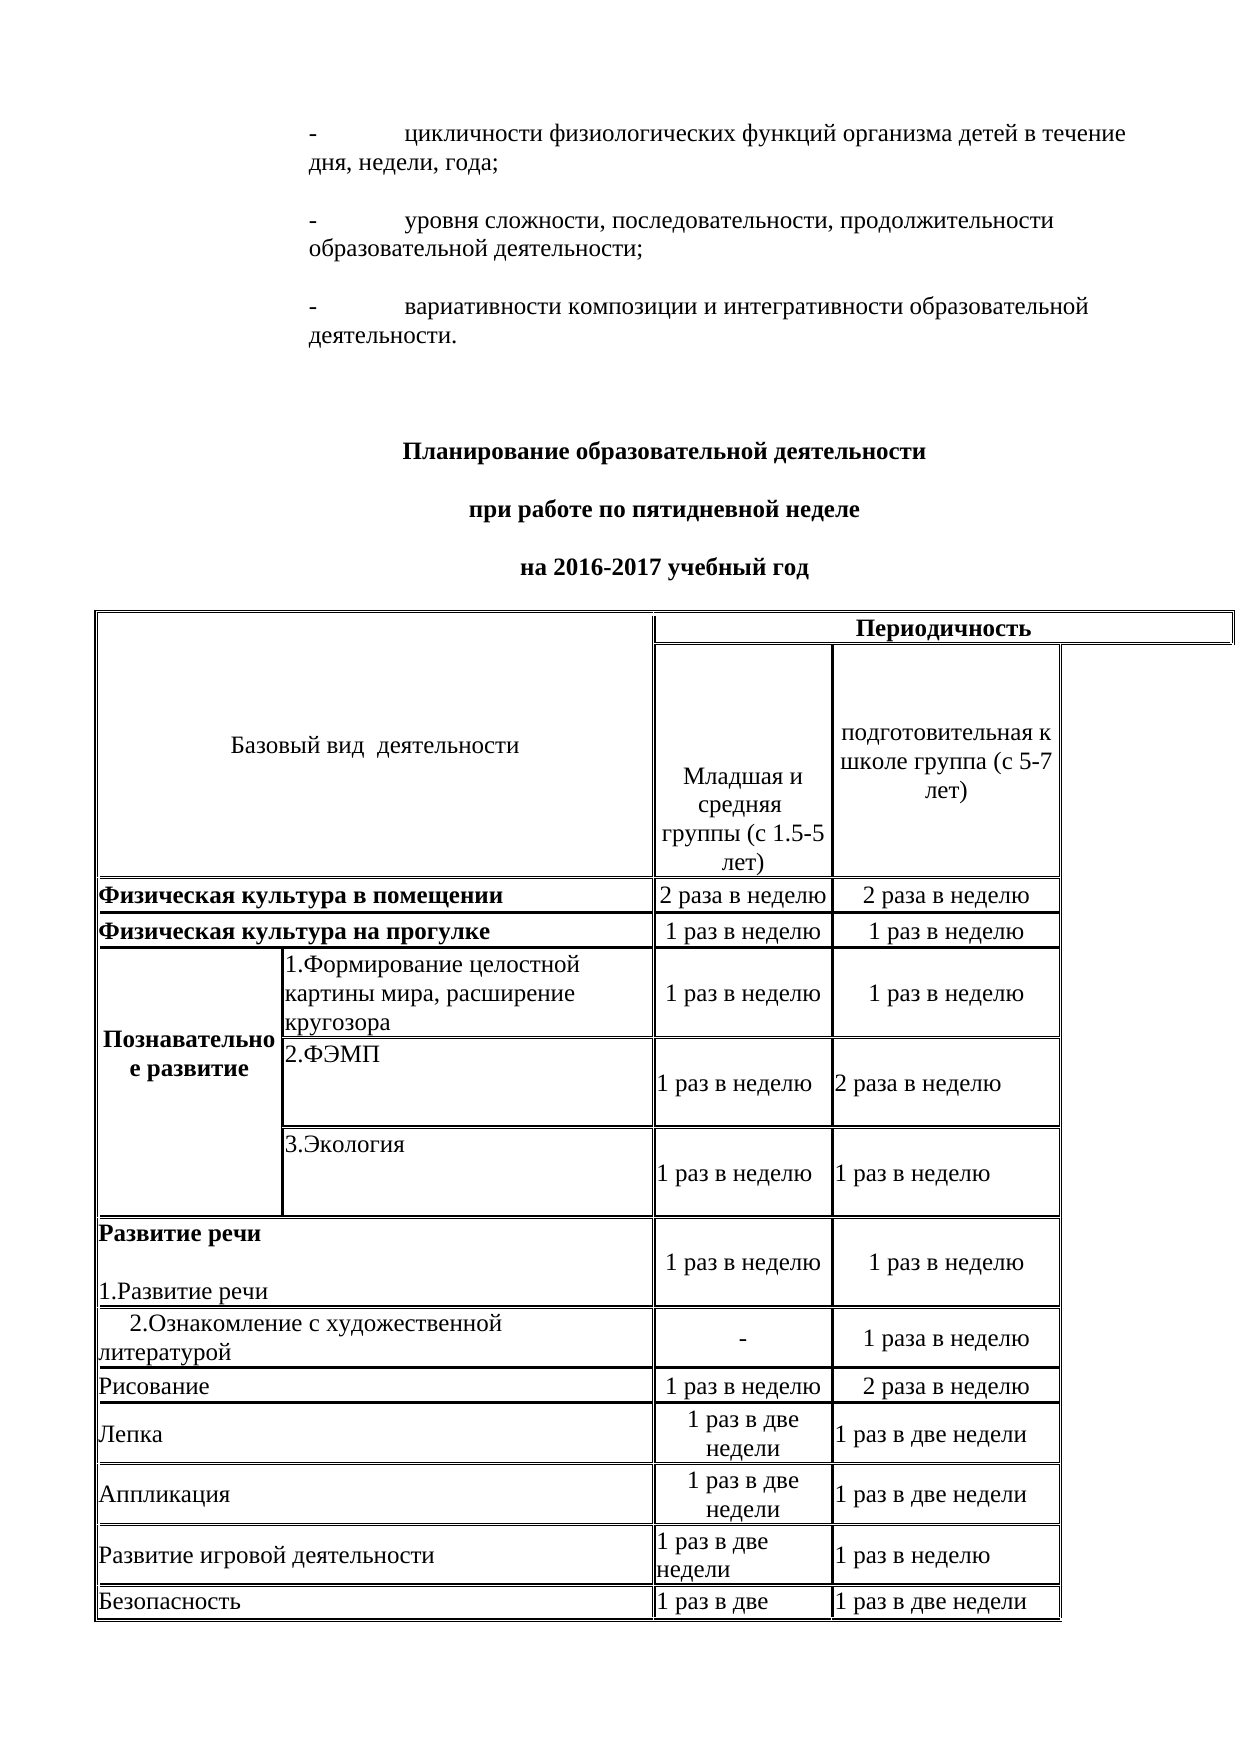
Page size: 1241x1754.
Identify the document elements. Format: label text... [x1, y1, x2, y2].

table_cell 1 раз в неделю [656, 1219, 831, 1305]
table_cell 1 раз в неделю [656, 1039, 831, 1125]
table_cell Физическая культура на прогулке [98, 911, 652, 946]
table_cell 2 раза в неделю [834, 879, 1059, 911]
table_cell Развитие речи 1.Развитие речи [98, 1215, 652, 1305]
text при работе по пятидневной неделе [177, 494, 1152, 523]
table_cell 1 раз в две недели [832, 1587, 1060, 1618]
table_header Периодичность [654, 613, 1232, 642]
table_cell 3.Экология [284, 1129, 652, 1215]
text - вариативности композиции и интегративности образовательной деятельности. [308, 291, 1152, 349]
table_cell Развитие игровой деятельности [98, 1523, 652, 1583]
table_cell 2 раза в неделю [834, 1369, 1059, 1401]
table_cell 1.Формирование целостной картины мира, расширение кругозора [284, 949, 652, 1036]
table_cell Физическая культура в помещении [96, 876, 654, 911]
table_cell - [656, 1309, 831, 1366]
table_cell 1 раз в две недели [834, 1404, 1059, 1462]
table_cell 2 раза в неделю [834, 1039, 1059, 1125]
table_cell 1 раз в неделю [656, 949, 831, 1036]
table_cell 1 раз в две недели [656, 1465, 831, 1522]
table_cell 1 раз в две недели [654, 1587, 832, 1618]
table_cell 1 раз в две недели [656, 1404, 831, 1462]
table_header Базовый вид деятельности [96, 611, 654, 876]
table_cell 1 раз в неделю [656, 914, 831, 946]
table_cell Рисование [98, 1366, 652, 1401]
table_cell 1 раз в неделю [834, 949, 1059, 1036]
table_cell 1 раз в неделю [656, 1369, 831, 1401]
table_cell 1 раз в неделю [834, 1219, 1059, 1305]
table_cell 1 раз в неделю [834, 1129, 1059, 1215]
table_cell 1 раз в две недели [834, 1465, 1059, 1522]
table_cell 2.ФЭМП [284, 1039, 652, 1125]
table_cell 2 раза в неделю [656, 879, 831, 911]
text на 2016-2017 учебный год [177, 552, 1152, 581]
table_cell Младшая и средняя группы (с 1.5-5 лет) [656, 645, 831, 876]
table_cell Безопасность [98, 1583, 654, 1618]
table_cell 2.Ознакомление с художественной литературой [98, 1305, 652, 1366]
table_cell 1 раз в неделю [834, 1526, 1059, 1583]
table_cell Аппликация [96, 1462, 654, 1522]
table_cell Лепка [98, 1401, 652, 1462]
table_cell 1 раза в неделю [834, 1309, 1059, 1366]
text - уровня сложности, последовательности, продолжительности образовательной деятельности; [308, 205, 1152, 262]
text Планирование образовательной деятельности [177, 436, 1152, 465]
table_cell Познавательное развитие [98, 946, 281, 1215]
table_cell 1 раз в неделю [656, 1129, 831, 1215]
table_cell подготовительная к школе группа (с 5-7 лет) [834, 645, 1059, 876]
table_cell 1 раз в неделю [834, 914, 1059, 946]
table_cell 1 раз в две недели [656, 1526, 831, 1583]
text - цикличности физиологических функций организма детей в течение дня, недели, года; [308, 118, 1152, 176]
